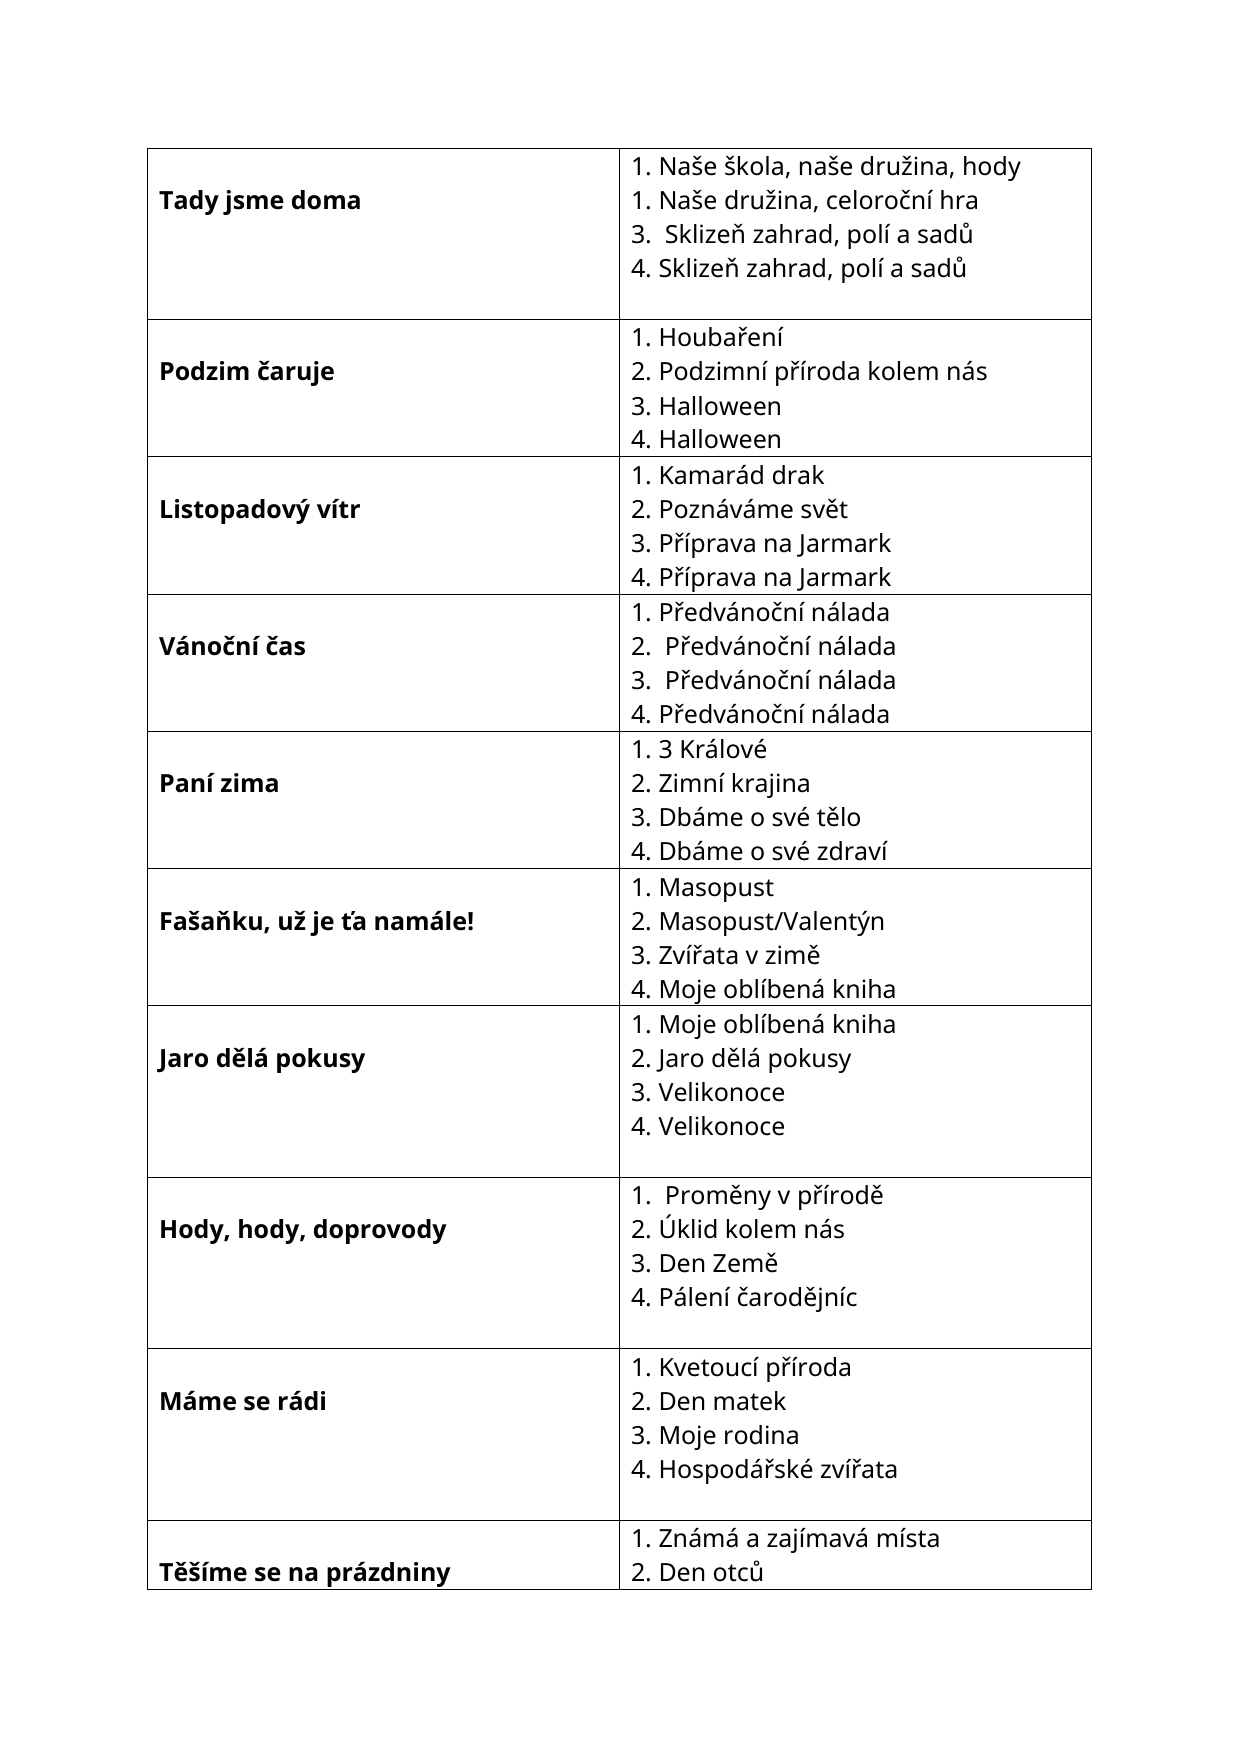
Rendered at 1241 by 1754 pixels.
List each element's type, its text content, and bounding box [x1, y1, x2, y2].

table_cell 1. Houbaření 2. Podzimní příroda kolem nás 3. Halloween 4. Halloween [620, 320, 1091, 456]
table_cell Podzim čaruje [148, 320, 619, 456]
table_cell Vánoční čas [148, 595, 619, 731]
table_cell 1. Moje oblíbená kniha 2. Jaro dělá pokusy 3. Velikonoce 4. Velikonoce [620, 1006, 1091, 1177]
table_cell Listopadový vítr [148, 457, 619, 593]
table_cell Jaro dělá pokusy [148, 1006, 619, 1177]
table_cell Máme se rádi [148, 1349, 619, 1519]
table_cell Fašaňku, už je ťa namále! [148, 869, 619, 1005]
table_cell 1. Proměny v přírodě 2. Úklid kolem nás 3. Den Země 4. Pálení čarodějníc [620, 1178, 1091, 1348]
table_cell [148, 1521, 619, 1589]
table_cell Paní zima [148, 732, 619, 868]
table_cell 1. Kvetoucí příroda 2. Den matek 3. Moje rodina 4. Hospodářské zvířata [620, 1349, 1091, 1519]
table_cell 1. Předvánoční nálada 2. Předvánoční nálada 3. Předvánoční nálada 4. Předvánoční nálada [620, 595, 1091, 731]
table_cell Hody, hody, doprovody [148, 1178, 619, 1348]
table_header 1. Naše škola, naše družina, hody 1. Naše družina, celoroční hra 3. Sklizeň zahrad, polí a sadů 4. Sklizeň zahrad, polí a sadů [620, 149, 1091, 319]
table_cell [620, 1521, 1091, 1589]
table_cell 1. 3 Králové 2. Zimní krajina 3. Dbáme o své tělo 4. Dbáme o své zdraví [620, 732, 1091, 868]
table_cell 1. Masopust 2. Masopust/Valentýn 3. Zvířata v zimě 4. Moje oblíbená kniha [620, 869, 1091, 1005]
table_cell 1. Kamarád drak 2. Poznáváme svět 3. Příprava na Jarmark 4. Příprava na Jarmark [620, 457, 1091, 593]
table_header Tady jsme doma [148, 149, 619, 319]
